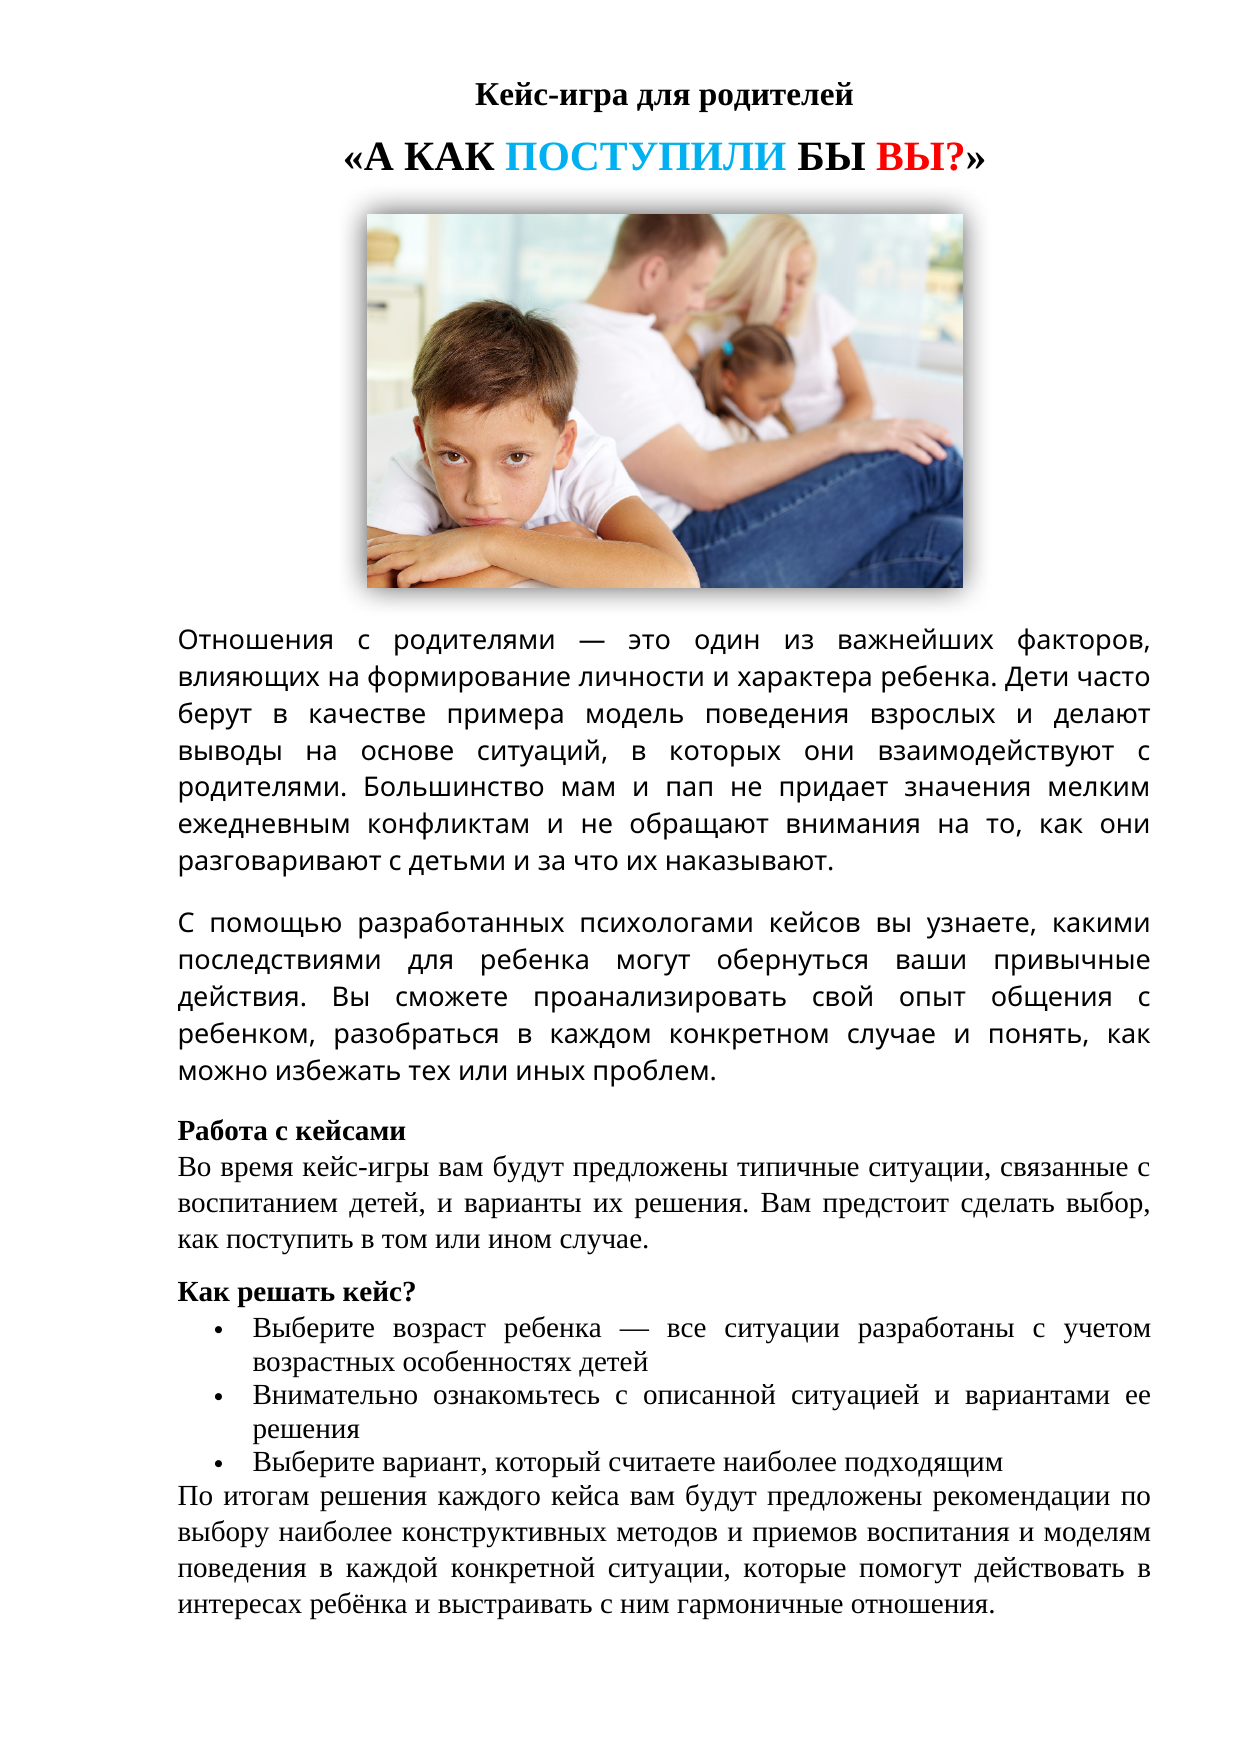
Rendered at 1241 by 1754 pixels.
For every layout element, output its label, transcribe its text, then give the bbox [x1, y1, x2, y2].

text Кейс-игра для родителей [177, 74, 1152, 112]
text С помощью разработанных психологами кейсов вы узнаете, какими последствиями для ребенка могут обернуться ваши привычные действия. Вы сможете проанализировать свой опыт общения с ребенком, разобраться в каждом конкретном случае и понять, как можно избежать тех или иных проблем. [177, 903, 1152, 1088]
list Внимательно ознакомьтесь с описанной ситуацией и вариантами ее решения [215, 1377, 1152, 1444]
text «А КАК ПОСТУПИЛИ БЫ ВЫ?» [177, 132, 1152, 180]
text По итогам решения каждого кейса вам будут предложены рекомендации по выбору наиболее конструктивных методов и приемов воспитания и моделям поведения в каждой конкретной ситуации, которые помогут действовать в интересах ребёнка и выстраивать с ним гармоничные отношения. [177, 1478, 1152, 1620]
text Работа с кейсами [177, 1113, 1152, 1146]
picture [367, 214, 963, 588]
list Выберите возраст ребенка — все ситуации разработаны с учетом возрастных особенностях детей [215, 1310, 1152, 1377]
list Выберите вариант, который считаете наиболее подходящим [215, 1444, 1152, 1478]
text Отношения с родителями — это один из важнейших факторов, влияющих на формирование личности и характера ребенка. Дети часто берут в качестве примера модель поведения взрослых и делают выводы на основе ситуаций, в которых они взаимодействуют с родителями. Большинство мам и пап не придает значения мелким ежедневным конфликтам и не обращают внимания на то, как они разговаривают с детьми и за что их наказывают. [177, 620, 1152, 878]
text Как решать кейс? [177, 1274, 1152, 1308]
text Во время кейс-игры вам будут предложены типичные ситуации, связанные с воспитанием детей, и варианты их решения. Вам предстоит сделать выбор, как поступить в том или ином случае. [177, 1149, 1152, 1255]
